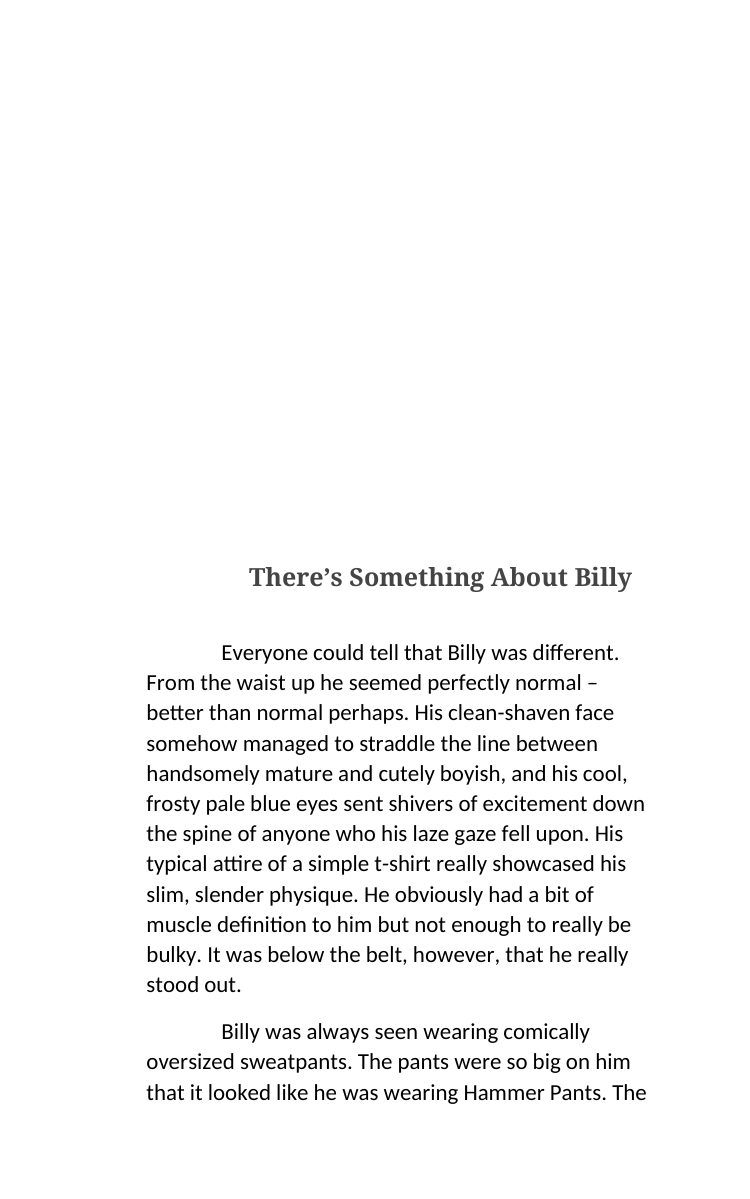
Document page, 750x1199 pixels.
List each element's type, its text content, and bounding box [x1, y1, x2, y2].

text There’s Something About Billy [146, 560, 660, 594]
text Everyone could tell that Billy was different. From the waist up he seemed perfectly normal – better than normal perhaps. His clean-shaven face somehow managed to straddle the line between handsomely mature and cutely boyish, and his cool, frosty pale blue eyes sent shivers of excitement down the spine of anyone who his laze gaze fell upon. His typical attire of a simple t-shirt really showcased his slim, slender physique. He obviously had a bit of muscle definition to him but not enough to really be bulky. It was below the belt, however, that he really stood out. [146, 638, 660, 998]
